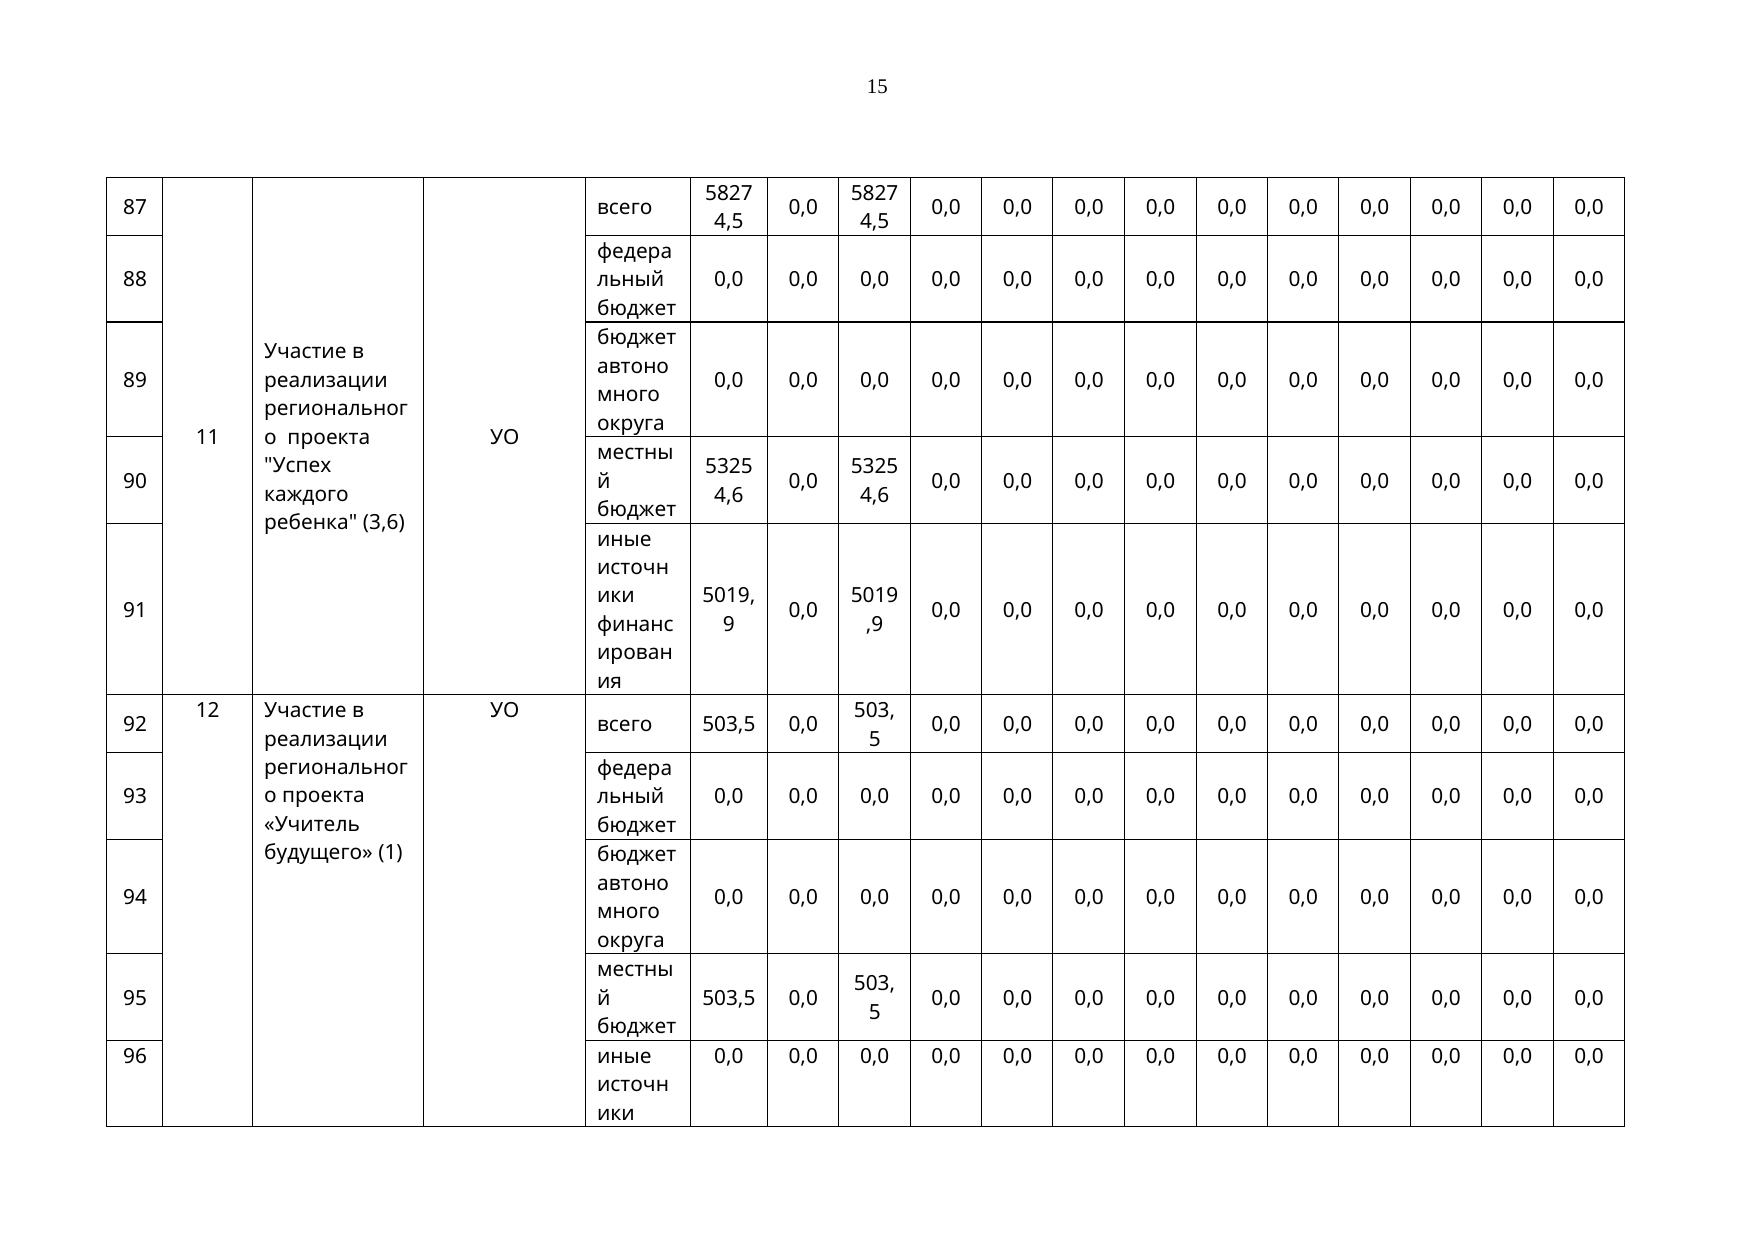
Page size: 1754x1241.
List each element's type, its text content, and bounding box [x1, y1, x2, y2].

table_cell 5019,9 [691, 524, 767, 694]
table_cell 0,0 [1125, 437, 1196, 523]
table_cell 0,0 [911, 323, 981, 436]
table_cell 0,0 [1053, 954, 1124, 1040]
table_cell 0,0 [1339, 236, 1410, 321]
table_cell 0,0 [839, 1041, 910, 1126]
table_cell УО [424, 178, 585, 694]
table_cell 0,0 [768, 323, 838, 436]
table_cell 0,0 [1268, 1041, 1338, 1126]
table_cell 0,0 [1268, 695, 1338, 752]
table_cell 0,0 [1554, 236, 1624, 321]
table_cell 0,0 [768, 695, 838, 752]
table_cell 0,0 [911, 954, 981, 1040]
table_cell 0,0 [1268, 840, 1338, 953]
table_cell 0,0 [691, 840, 767, 953]
table_cell 0,0 [982, 753, 1052, 838]
table_cell 0,0 [982, 954, 1052, 1040]
table_cell 0,0 [911, 695, 981, 752]
table_cell 0,0 [1482, 840, 1553, 953]
table_cell 0,0 [911, 753, 981, 838]
table_cell 0,0 [1197, 695, 1267, 752]
table_cell 0,0 [1268, 437, 1338, 523]
table_cell 87 [107, 178, 162, 235]
table_cell 92 [107, 695, 162, 752]
table_cell 0,0 [1197, 840, 1267, 953]
table_cell 0,0 [1411, 840, 1481, 953]
table_cell 0,0 [768, 236, 838, 321]
table_cell 89 [107, 323, 162, 436]
table_cell 0,0 [1339, 178, 1410, 235]
table_cell 0,0 [691, 753, 767, 838]
table_cell 0,0 [911, 178, 981, 235]
table_cell 0,0 [1411, 236, 1481, 321]
table_cell 0,0 [1482, 178, 1553, 235]
table_cell 0,0 [839, 840, 910, 953]
table_cell 0,0 [1125, 178, 1196, 235]
table_cell 0,0 [1339, 695, 1410, 752]
table_cell 94 [107, 840, 162, 953]
table_cell 0,0 [1482, 437, 1553, 523]
table_cell 0,0 [982, 524, 1052, 694]
table_cell 503,5 [691, 954, 767, 1040]
table_cell 11 [163, 178, 252, 694]
table_cell 0,0 [1268, 323, 1338, 436]
table_cell 0,0 [768, 954, 838, 1040]
table_cell 0,0 [1197, 954, 1267, 1040]
table_cell всего [586, 178, 690, 235]
table_cell 0,0 [1053, 695, 1124, 752]
table_cell 0,0 [1268, 236, 1338, 321]
table_cell 0,0 [839, 236, 910, 321]
table_cell 503,5 [691, 695, 767, 752]
table_cell 93 [107, 753, 162, 838]
table_cell 53254,6 [839, 437, 910, 523]
table_cell 0,0 [1554, 524, 1624, 694]
table_cell 0,0 [1411, 753, 1481, 838]
table_cell федеральный бюджет [586, 753, 690, 838]
table_cell 0,0 [1268, 178, 1338, 235]
table_cell 0,0 [1554, 753, 1624, 838]
table_cell федеральный бюджет [586, 236, 690, 321]
table_cell 0,0 [911, 840, 981, 953]
table_cell 0,0 [1125, 840, 1196, 953]
table_cell 0,0 [1411, 1041, 1481, 1126]
table_cell 0,0 [982, 323, 1052, 436]
table_cell 0,0 [1554, 178, 1624, 235]
table_cell 96 [107, 1041, 162, 1126]
table_cell 0,0 [1125, 236, 1196, 321]
table_cell 0,0 [1411, 695, 1481, 752]
table_cell 0,0 [1411, 323, 1481, 436]
table_cell 91 [107, 524, 162, 694]
table_cell 0,0 [1053, 524, 1124, 694]
table_cell 0,0 [1339, 524, 1410, 694]
table_cell 0,0 [1482, 236, 1553, 321]
table_cell 0,0 [911, 1041, 981, 1126]
table_cell 0,0 [1482, 1041, 1553, 1126]
table_cell 88 [107, 236, 162, 321]
table_cell 0,0 [768, 753, 838, 838]
table_cell 0,0 [1197, 323, 1267, 436]
table_cell 0,0 [1125, 753, 1196, 838]
table_cell 0,0 [1268, 524, 1338, 694]
table_cell 0,0 [1268, 753, 1338, 838]
table_cell 0,0 [1197, 437, 1267, 523]
table_cell 58274,5 [839, 178, 910, 235]
table_cell 0,0 [1339, 840, 1410, 953]
table_cell 0,0 [1554, 840, 1624, 953]
table_cell 0,0 [1197, 178, 1267, 235]
table_cell 0,0 [1053, 840, 1124, 953]
table_cell 0,0 [1411, 954, 1481, 1040]
table_cell 0,0 [768, 178, 838, 235]
table_cell 0,0 [1125, 524, 1196, 694]
table_cell УО [424, 695, 585, 1126]
table_cell 0,0 [1053, 1041, 1124, 1126]
table_cell 0,0 [1197, 1041, 1267, 1126]
table_cell 0,0 [1053, 236, 1124, 321]
table_cell 5019,9 [839, 524, 910, 694]
table_cell 0,0 [1554, 954, 1624, 1040]
table_cell 0,0 [1411, 178, 1481, 235]
table_cell 0,0 [768, 524, 838, 694]
table_cell 0,0 [691, 1041, 767, 1126]
table_cell 0,0 [982, 840, 1052, 953]
table_cell 503,5 [839, 695, 910, 752]
table_cell 0,0 [768, 1041, 838, 1126]
table_cell 0,0 [691, 236, 767, 321]
table_cell иные источники финансирования [586, 524, 690, 694]
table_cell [586, 1041, 690, 1126]
table_cell 0,0 [1482, 524, 1553, 694]
table_cell 0,0 [982, 437, 1052, 523]
table_cell 503,5 [839, 954, 910, 1040]
table_cell 12 [163, 695, 252, 1126]
table_cell 95 [107, 954, 162, 1040]
table_cell 0,0 [1339, 954, 1410, 1040]
table_cell 0,0 [1339, 1041, 1410, 1126]
table_cell 90 [107, 437, 162, 523]
table_cell 0,0 [982, 1041, 1052, 1126]
table_cell Участие в реализации регионального проекта "Успех каждого ребенка" (3,6) [253, 178, 423, 694]
table_cell всего [586, 695, 690, 752]
table_cell бюджет автономного округа [586, 840, 690, 953]
table_cell 0,0 [768, 437, 838, 523]
table_cell 0,0 [1482, 695, 1553, 752]
table_cell Участие в реализации регионального проекта «Учитель будущего» (1) [253, 695, 423, 1126]
table_cell 0,0 [1053, 323, 1124, 436]
table_cell 0,0 [1339, 753, 1410, 838]
table_cell 0,0 [911, 437, 981, 523]
table_cell бюджет автономного округа [586, 323, 690, 436]
table_cell 0,0 [1053, 178, 1124, 235]
table_cell 0,0 [982, 178, 1052, 235]
table_cell 0,0 [839, 753, 910, 838]
table_cell 0,0 [911, 524, 981, 694]
table_cell 0,0 [1268, 954, 1338, 1040]
table_cell 0,0 [1482, 954, 1553, 1040]
table_cell 0,0 [1125, 323, 1196, 436]
table_cell 0,0 [1197, 236, 1267, 321]
table_cell 0,0 [1197, 753, 1267, 838]
table_cell 58274,5 [691, 178, 767, 235]
table_cell 0,0 [1125, 1041, 1196, 1126]
table_cell 0,0 [911, 236, 981, 321]
table_cell 0,0 [1053, 437, 1124, 523]
table_cell 0,0 [691, 323, 767, 436]
table_cell 0,0 [982, 695, 1052, 752]
table_cell 0,0 [1482, 753, 1553, 838]
table_cell 0,0 [1554, 437, 1624, 523]
table_cell 0,0 [1411, 524, 1481, 694]
table_cell 0,0 [1554, 1041, 1624, 1126]
table_cell 0,0 [1125, 954, 1196, 1040]
table_cell 0,0 [1339, 323, 1410, 436]
table_cell 0,0 [768, 840, 838, 953]
table_cell 53254,6 [691, 437, 767, 523]
table_cell 0,0 [1339, 437, 1410, 523]
table_cell 0,0 [839, 323, 910, 436]
table_cell 0,0 [1197, 524, 1267, 694]
table_cell 0,0 [1554, 695, 1624, 752]
table_cell местный бюджет [586, 437, 690, 523]
table_cell 0,0 [1053, 753, 1124, 838]
table_cell 0,0 [1482, 323, 1553, 436]
table_cell 0,0 [982, 236, 1052, 321]
table_cell 0,0 [1125, 695, 1196, 752]
table_cell местный бюджет [586, 954, 690, 1040]
table_cell 0,0 [1411, 437, 1481, 523]
table_cell 0,0 [1554, 323, 1624, 436]
